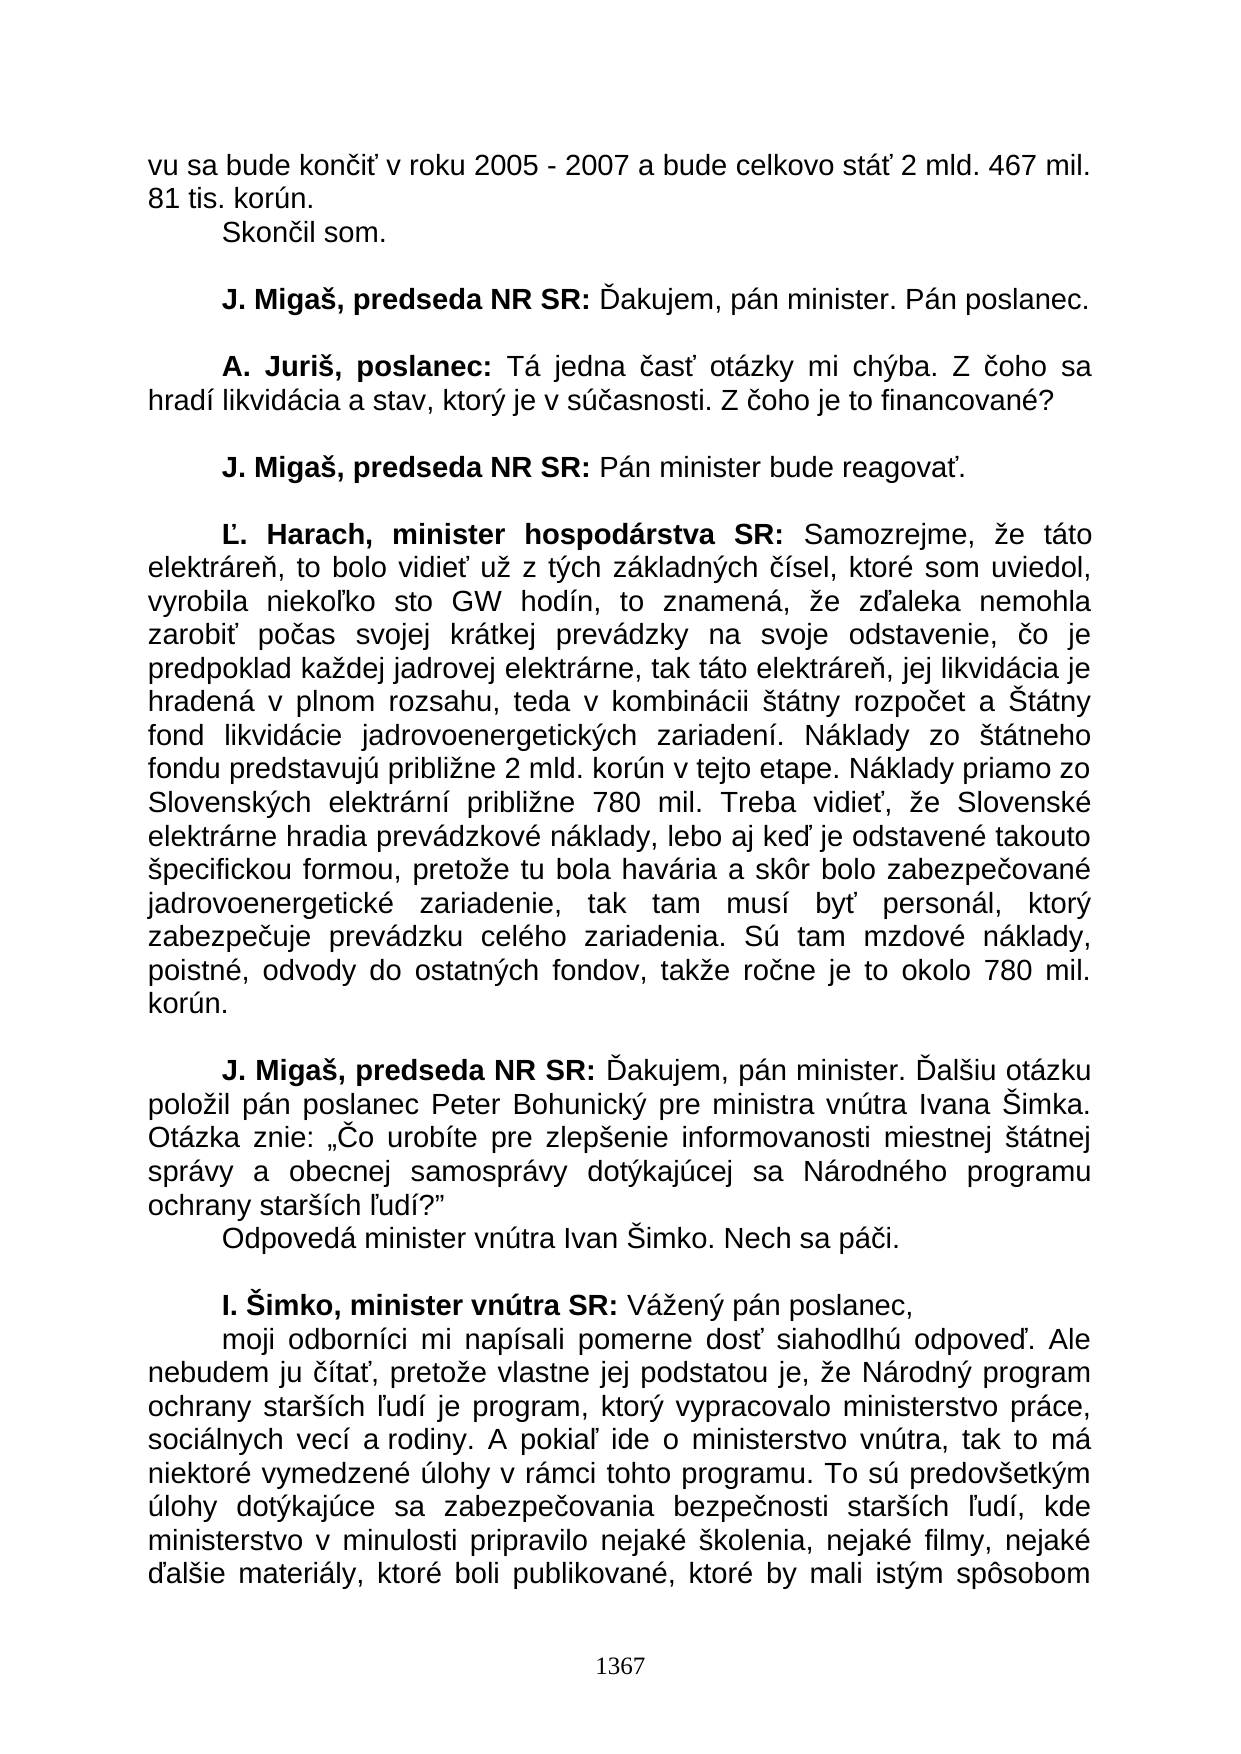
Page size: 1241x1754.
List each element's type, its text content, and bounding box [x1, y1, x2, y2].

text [148, 1322, 1092, 1590]
text J. Migaš, predseda NR SR: Pán minister bude reagovať. [148, 449, 1092, 483]
text Odpovedá minister vnútra Ivan Šimko. Nech sa páči. [148, 1221, 1092, 1254]
text J. Migaš, predseda NR SR: Ďakujem, pán minister. Pán poslanec. [148, 282, 1092, 315]
text Ľ. Harach, minister hospodárstva SR: Samozrejme, že táto elektráreň, to bolo vidieť už z tých základných čísel, ktoré som uviedol, vyrobila niekoľko sto GW hodín, to znamená, že zďaleka nemohla zarobiť počas svojej krátkej prevádzky na svoje odstavenie, čo je predpoklad každej jadrovej elektrárne, tak táto elektráreň, jej likvidácia je hradená v plnom rozsahu, teda v kombinácii štátny rozpočet a Štátny fond likvidácie jadrovoenergetických zariadení. Náklady zo štátneho fondu predstavujú približne 2 mld. korún v tejto etape. Náklady priamo zo Slovenských elektrární približne 780 mil. Treba vidieť, že Slovenské elektrárne hradia prevádzkové náklady, lebo aj keď je odstavené takouto špecifickou formou, pretože tu bola havária a skôr bolo zabezpečované jadrovoenergetické zariadenie, tak tam musí byť personál, ktorý zabezpečuje prevádzku celého zariadenia. Sú tam mzdové náklady, poistné, odvody do ostatných fondov, takže ročne je to okolo 780 mil. korún. [148, 517, 1092, 1020]
text J. Migaš, predseda NR SR: Ďakujem, pán minister. Ďalšiu otázku položil pán poslanec Peter Bohunický pre ministra vnútra Ivana Šimka. Otázka znie: „Čo urobíte pre zlepšenie informovanosti miestnej štátnej správy a obecnej samosprávy dotýkajúcej sa Národného programu ochrany starších ľudí?” [148, 1053, 1092, 1221]
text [148, 148, 1092, 215]
text Skončil som. [148, 215, 1092, 248]
text I. Šimko, minister vnútra SR: Vážený pán poslanec, [148, 1288, 1092, 1322]
text A. Juriš, poslanec: Tá jedna časť otázky mi chýba. Z čoho sa hradí likvidácia a stav, ktorý je v súčasnosti. Z čoho je to financované? [148, 349, 1092, 416]
